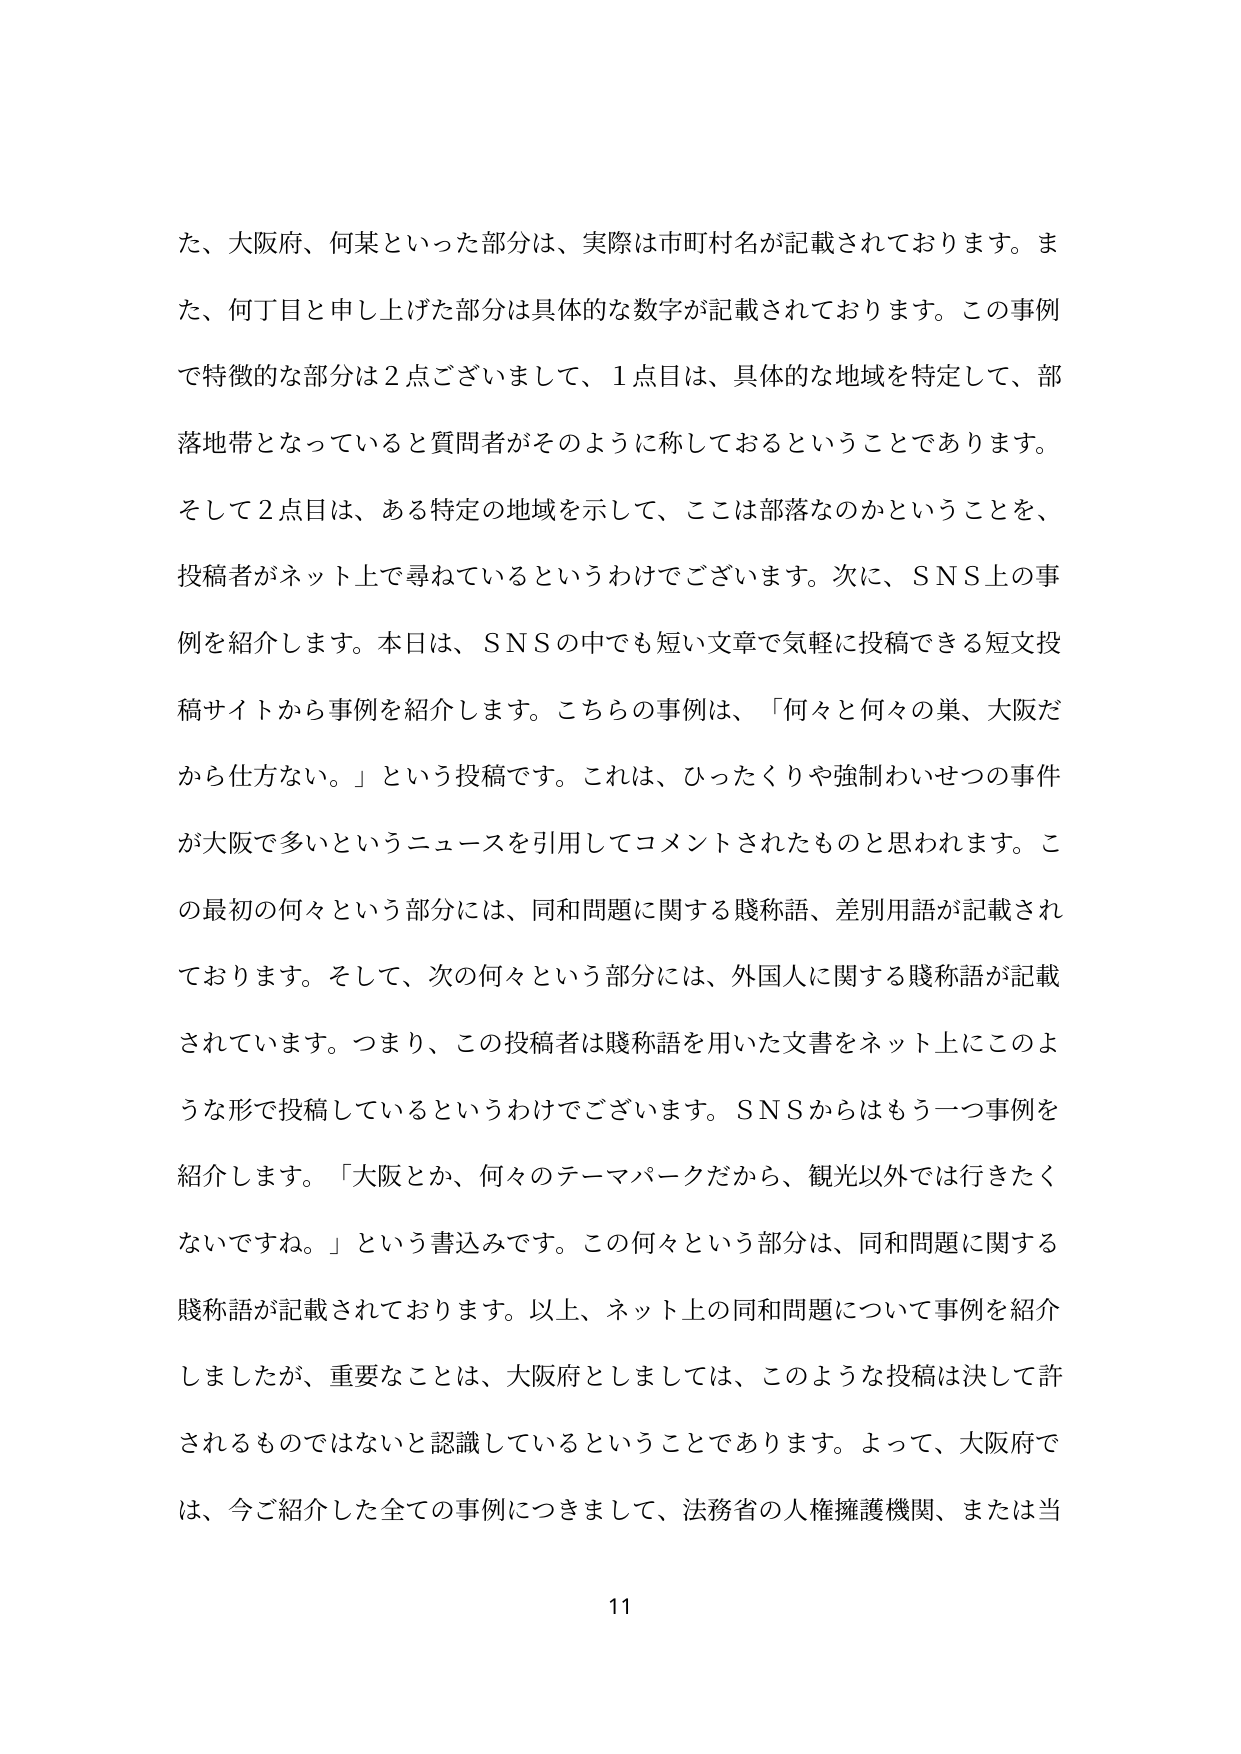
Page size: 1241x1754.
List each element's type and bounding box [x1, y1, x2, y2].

text [177, 208, 1063, 1542]
